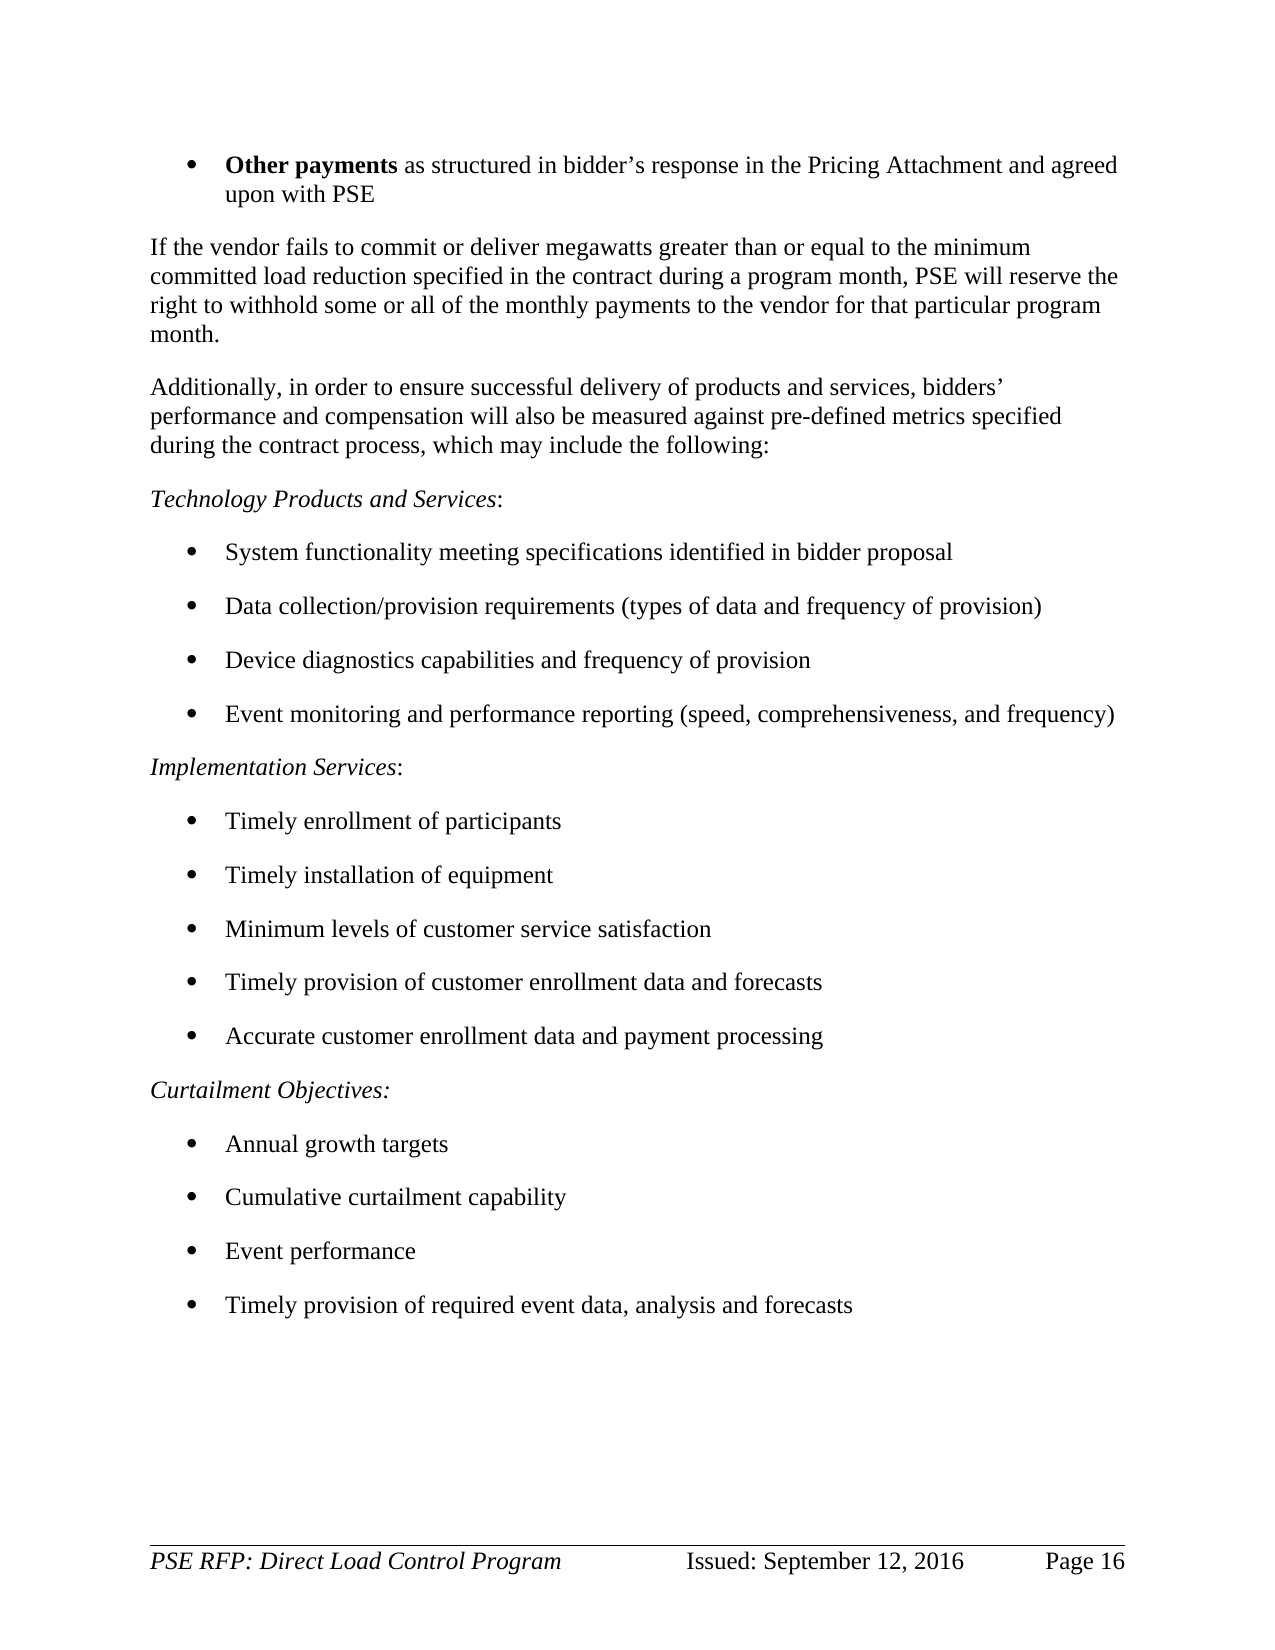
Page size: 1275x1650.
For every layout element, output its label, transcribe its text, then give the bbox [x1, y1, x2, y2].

list System functionality meeting specifications identified in bidder proposal [187, 537, 1125, 566]
list Timely provision of customer enrollment data and forecasts [187, 967, 1125, 996]
list Event performance [187, 1236, 1125, 1265]
text If the vendor fails to commit or deliver megawatts greater than or equal to the minimum committed load reduction specified in the contract during a program month, PSE will reserve the right to withhold some or all of the monthly payments to the vendor for that particular program month. [150, 232, 1125, 347]
list Event monitoring and performance reporting (speed, comprehensiveness, and frequency) [187, 699, 1125, 727]
list Data collection/provision requirements (types of data and frequency of provision) [187, 591, 1125, 620]
text Additionally, in order to ensure successful delivery of products and services, bidders’ performance and compensation will also be measured against pre-defined metrics specified during the contract process, which may include the following: [150, 372, 1125, 459]
text Implementation Services: [150, 752, 1125, 781]
list Cumulative curtailment capability [187, 1182, 1125, 1211]
text Technology Products and Services: [150, 484, 1125, 512]
list Minimum levels of customer service satisfaction [187, 914, 1125, 942]
list Other payments as structured in bidder’s response in the Pricing Attachment and agreed upon with PSE [187, 150, 1125, 207]
list Timely provision of required event data, analysis and forecasts [187, 1290, 1125, 1319]
list Device diagnostics capabilities and frequency of provision [187, 645, 1125, 674]
list Timely installation of equipment [187, 860, 1125, 889]
list Accurate customer enrollment data and payment processing [187, 1021, 1125, 1050]
text Curtailment Objectives: [150, 1075, 1125, 1104]
list Annual growth targets [187, 1129, 1125, 1157]
list Timely enrollment of participants [187, 806, 1125, 835]
